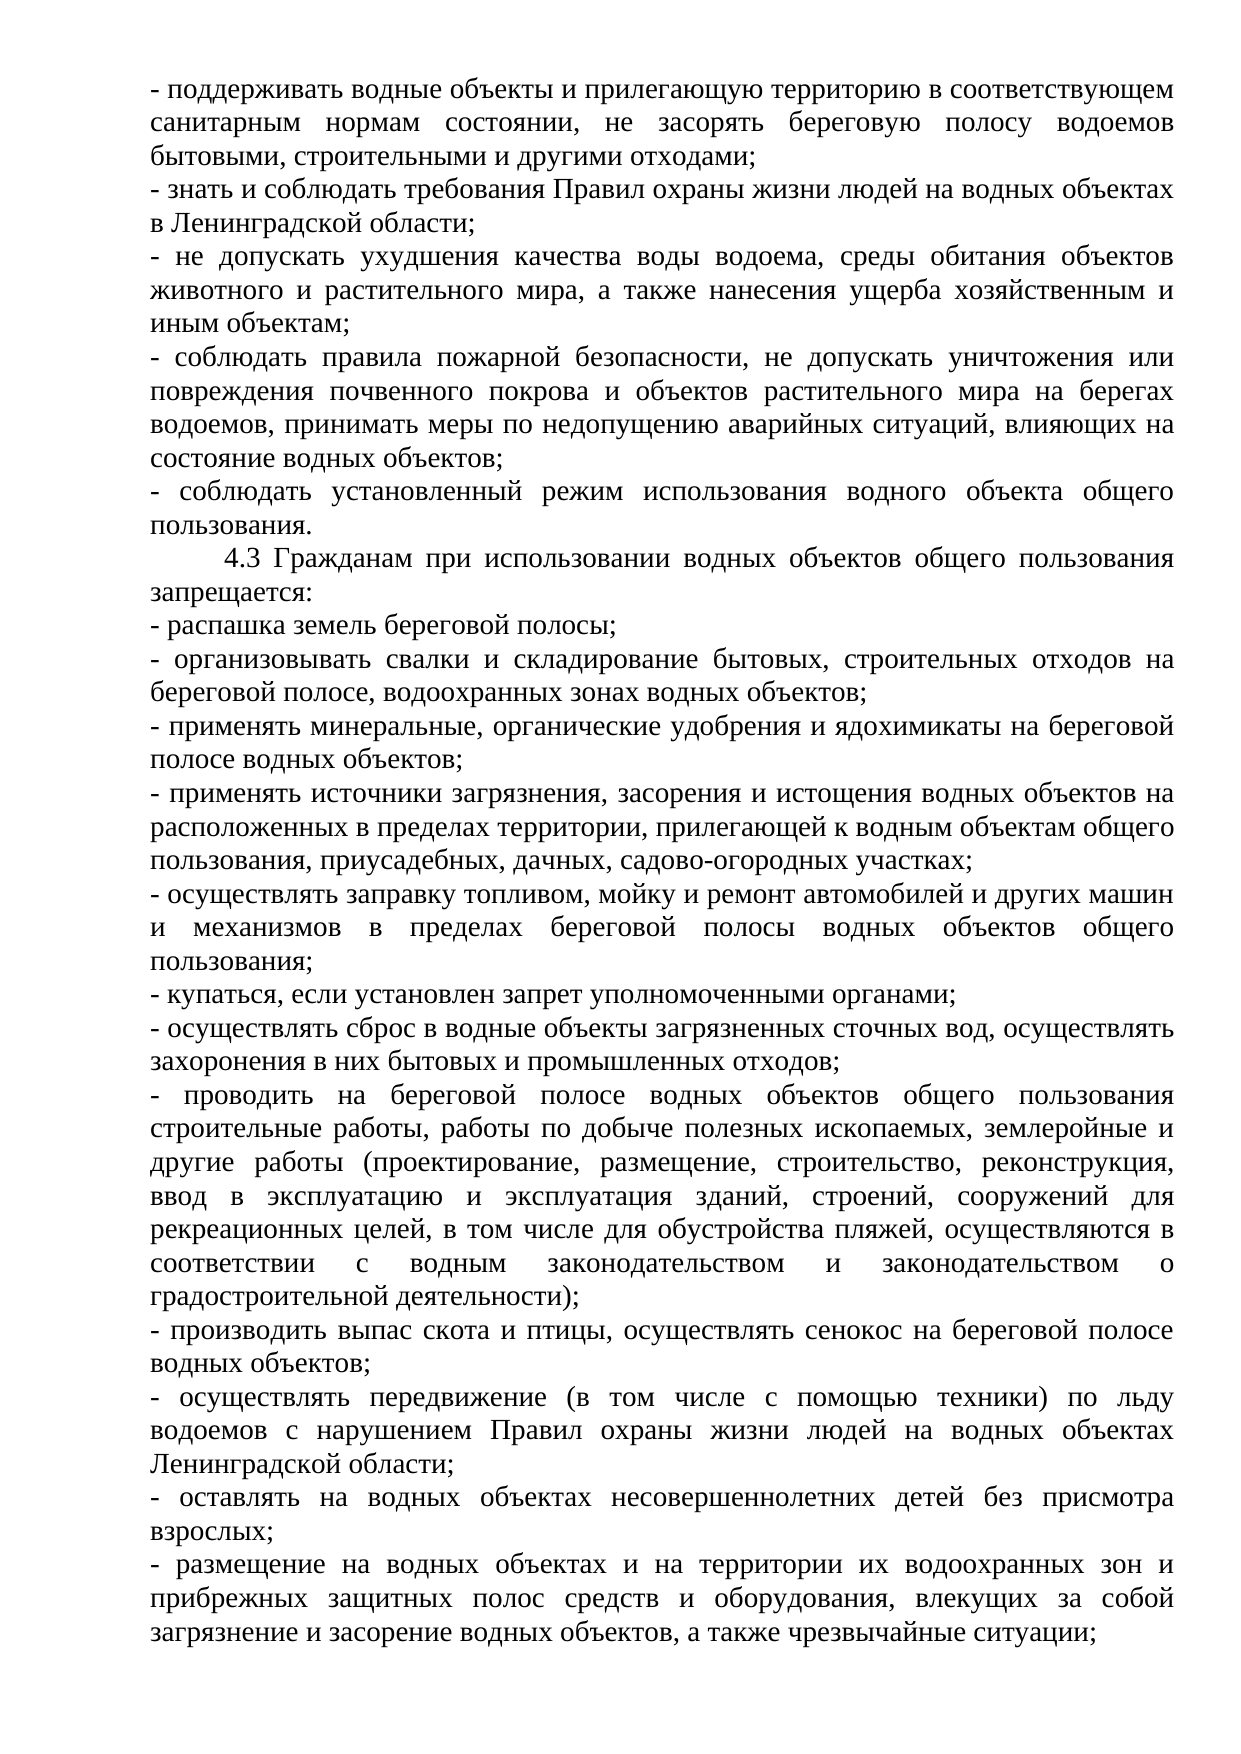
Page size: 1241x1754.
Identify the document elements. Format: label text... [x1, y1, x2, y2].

text - соблюдать установленный режим использования водного объекта общего пользования. [150, 473, 1175, 540]
text - соблюдать правила пожарной безопасности, не допускать уничтожения или повреждения почвенного покрова и объектов растительного мира на берегах водоемов, принимать меры по недопущению аварийных ситуаций, влияющих на состояние водных объектов; [150, 339, 1175, 473]
text - оставлять на водных объектах несовершеннолетних детей без присмотра взрослых; [150, 1479, 1175, 1547]
text - размещение на водных объектах и на территории их водоохранных зон и прибрежных защитных полос средств и оборудования, влекущих за собой загрязнение и засорение водных объектов, а также чрезвычайные ситуации; [150, 1547, 1175, 1647]
text - применять минеральные, органические удобрения и ядохимикаты на береговой полосе водных объектов; [150, 708, 1175, 775]
text - осуществлять заправку топливом, мойку и ремонт автомобилей и других машин и механизмов в пределах береговой полосы водных объектов общего пользования; [150, 876, 1175, 976]
text - организовывать свалки и складирование бытовых, строительных отходов на береговой полосе, водоохранных зонах водных объектов; [150, 641, 1175, 708]
text - осуществлять сброс в водные объекты загрязненных сточных вод, осуществлять захоронения в них бытовых и промышленных отходов; [150, 1010, 1175, 1077]
text - проводить на береговой полосе водных объектов общего пользования строительные работы, работы по добыче полезных ископаемых, землеройные и другие работы (проектирование, размещение, строительство, реконструкция, ввод в эксплуатацию и эксплуатация зданий, строений, сооружений для рекреационных целей, в том числе для обустройства пляжей, осуществляются в соответствии с водным законодательством и законодательством о градостроительной деятельности); [150, 1077, 1175, 1312]
text - производить выпас скота и птицы, осуществлять сенокос на береговой полосе водных объектов; [150, 1312, 1175, 1379]
text - знать и соблюдать требования Правил охраны жизни людей на водных объектах в Ленинградской области; [150, 171, 1175, 238]
text - применять источники загрязнения, засорения и истощения водных объектов на расположенных в пределах территории, прилегающей к водным объектам общего пользования, приусадебных, дачных, садово-огородных участках; [150, 775, 1175, 876]
text - не допускать ухудшения качества воды водоема, среды обитания объектов животного и растительного мира, а также нанесения ущерба хозяйственным и иным объектам; [150, 238, 1175, 339]
text - осуществлять передвижение (в том числе с помощью техники) по льду водоемов с нарушением Правил охраны жизни людей на водных объектах Ленинградской области; [150, 1379, 1175, 1479]
text - поддерживать водные объекты и прилегающую территорию в соответствующем санитарным нормам состоянии, не засорять береговую полосу водоемов бытовыми, строительными и другими отходами; [150, 71, 1175, 171]
text - распашка земель береговой полосы; [150, 607, 1175, 641]
text 4.3 Гражданам при использовании водных объектов общего пользования запрещается: [150, 540, 1175, 607]
text - купаться, если установлен запрет уполномоченными органами; [150, 976, 1175, 1010]
